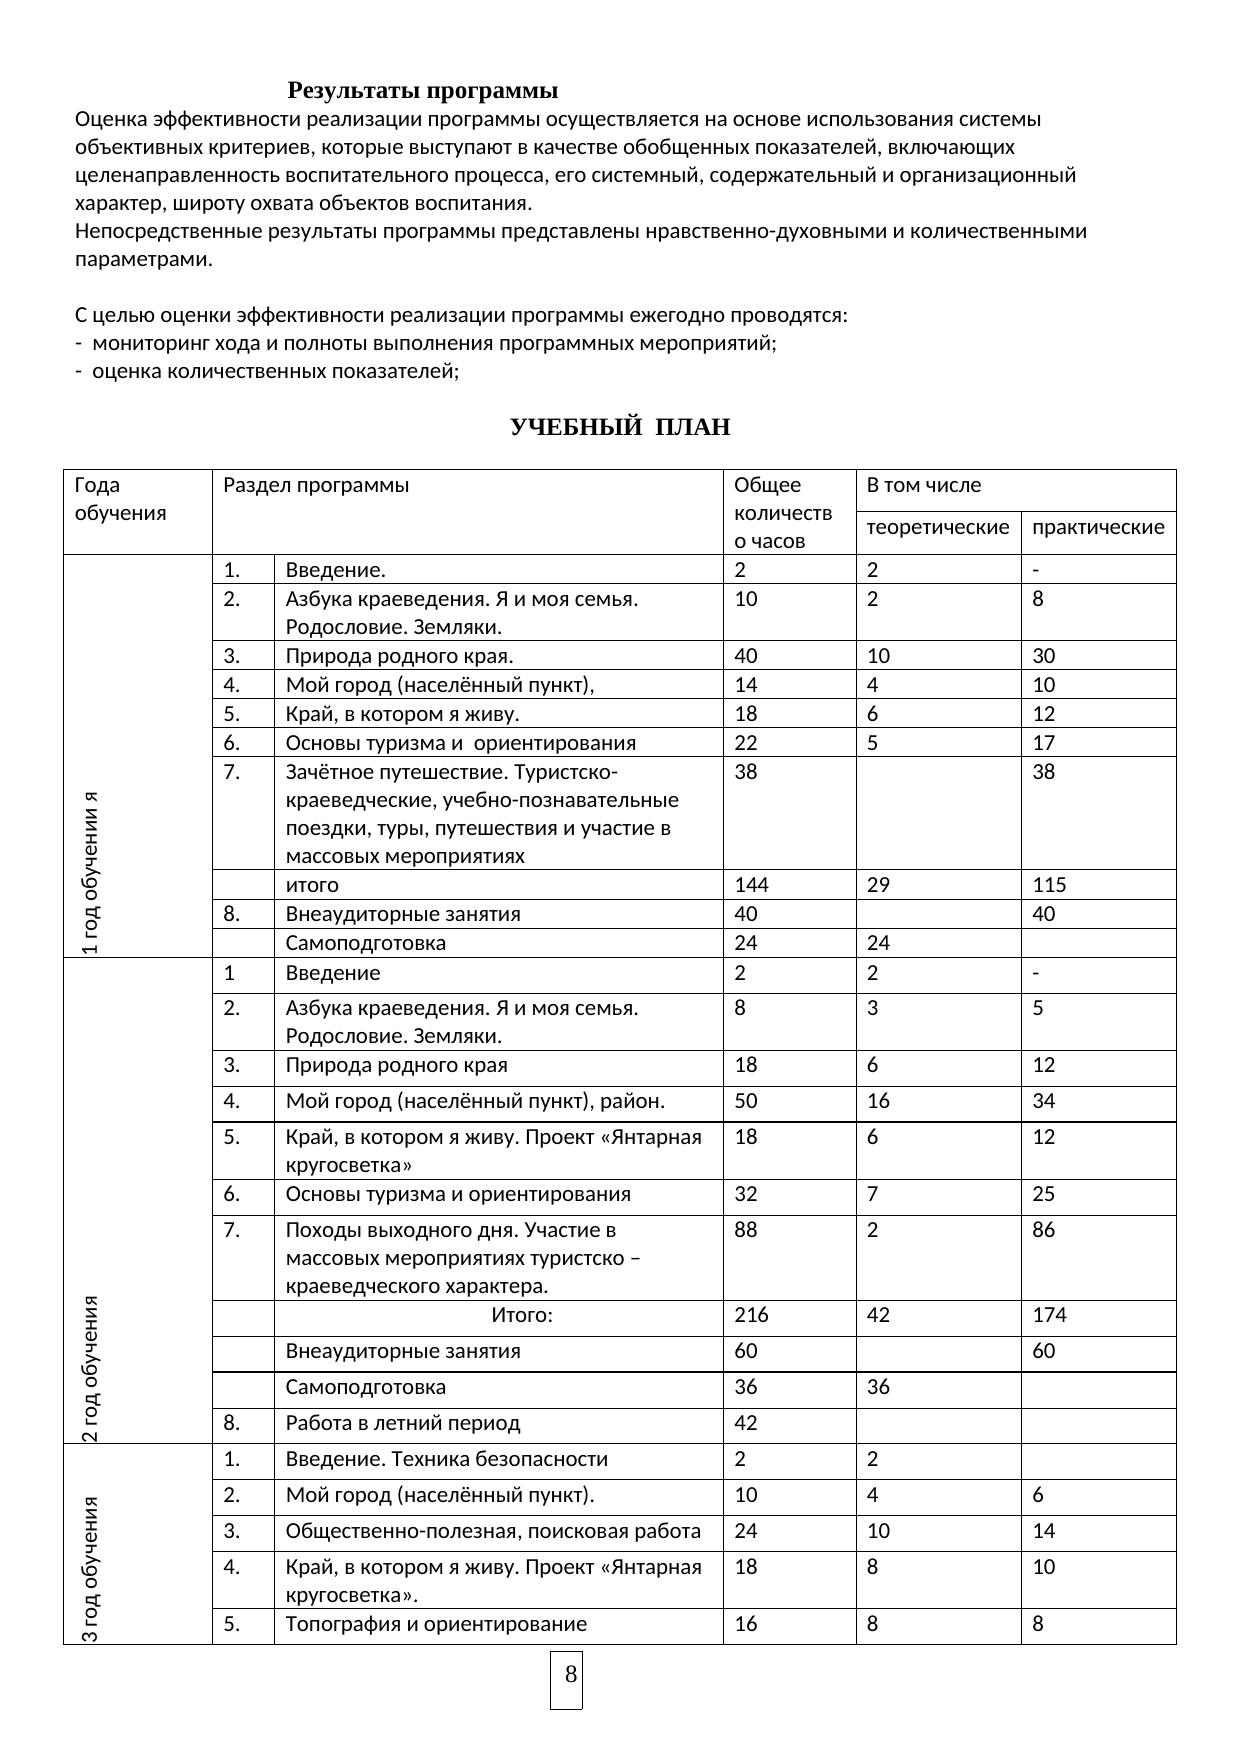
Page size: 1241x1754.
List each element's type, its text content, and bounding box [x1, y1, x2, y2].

table_cell 40 [724, 900, 856, 927]
table_cell 2 [724, 958, 856, 992]
table_cell Азбука краеведения. Я и моя семья. Родословие. Земляки. [275, 584, 723, 640]
table_cell 2 год обучения [64, 958, 212, 1443]
table_cell 60 [1022, 1337, 1176, 1371]
table_cell [1022, 1444, 1176, 1479]
table_cell Природа родного края [275, 1051, 723, 1086]
table_cell 1. [213, 555, 274, 583]
table_cell 18 [724, 699, 856, 727]
table_cell 24 [724, 929, 856, 957]
table_cell Работа в летний период [275, 1409, 723, 1443]
table_cell Мой город (населённый пункт), [275, 670, 723, 698]
table_cell Походы выходного дня. Участие в массовых мероприятиях туристско – краеведческого характера. [275, 1216, 723, 1299]
table_cell Топография и ориентирование [275, 1609, 723, 1644]
table_cell 2 [724, 555, 856, 583]
table_cell Основы туризма и ориентирования [275, 728, 723, 756]
text Результаты программы [75, 75, 1165, 104]
table_cell 10 [857, 1516, 1021, 1551]
table_cell 6 [857, 699, 1021, 727]
table_cell 14 [724, 670, 856, 698]
table_cell 6. [213, 728, 274, 756]
table_cell 2. [213, 994, 274, 1049]
text Оценка эффективности реализации программы осуществляется на основе использования системы объективных критериев, которые выступают в качестве обобщенных показателей, включающих целенаправленность воспитательного процесса, его системный, содержательный и организационный характер, широту охвата объектов воспитания. [75, 104, 1165, 216]
table_cell 10 [1022, 670, 1176, 698]
table_cell 7. [213, 757, 274, 869]
table_cell 2 [857, 958, 1021, 992]
table_cell Край, в котором я живу. Проект «Янтарная кругосветка». [275, 1552, 723, 1608]
table_cell 2. [213, 1480, 274, 1515]
table_cell 34 [1022, 1087, 1176, 1121]
table_cell [213, 1301, 274, 1336]
table_cell Введение. [275, 555, 723, 583]
table_cell 8 [1022, 584, 1176, 640]
table_cell 42 [857, 1301, 1021, 1336]
table_cell 216 [724, 1301, 856, 1336]
table_cell 3. [213, 641, 274, 669]
table_cell [857, 1337, 1021, 1371]
table_cell 174 [1022, 1301, 1176, 1336]
table_header В том числе [857, 470, 1176, 511]
table_cell 8 [857, 1552, 1021, 1608]
table_cell 10 [724, 1480, 856, 1515]
table_cell 18 [724, 1051, 856, 1086]
table_cell 16 [857, 1087, 1021, 1121]
table_cell 2. [213, 584, 274, 640]
table_cell [857, 1409, 1021, 1443]
text - мониторинг хода и полноты выполнения программных мероприятий; [75, 328, 1165, 356]
table_cell 6. [213, 1180, 274, 1214]
table_cell 42 [724, 1409, 856, 1443]
table_cell 10 [724, 584, 856, 640]
table_cell 3 [857, 994, 1021, 1049]
table_cell Край, в котором я живу. Проект «Янтарная кругосветка» [275, 1123, 723, 1178]
table_cell 8. [213, 1409, 274, 1443]
table_cell Введение [275, 958, 723, 992]
table_cell 3. [213, 1051, 274, 1086]
table_cell 17 [1022, 728, 1176, 756]
table_cell 40 [1022, 900, 1176, 927]
table_cell 8. [213, 900, 274, 927]
table_header Общее количество часов [724, 470, 856, 554]
table_cell Мой город (населённый пункт). [275, 1480, 723, 1515]
table_cell [1022, 1409, 1176, 1443]
table_cell 10 [857, 641, 1021, 669]
table_cell 8 [1022, 1609, 1176, 1644]
table_cell 1 [213, 958, 274, 992]
table_cell 6 [857, 1123, 1021, 1178]
table_cell 5 [857, 728, 1021, 756]
table_cell 4 [857, 670, 1021, 698]
table_cell 36 [857, 1373, 1021, 1407]
table_cell 2 [857, 555, 1021, 583]
table_cell 22 [724, 728, 856, 756]
table_cell [857, 757, 1021, 869]
table_cell 12 [1022, 699, 1176, 727]
table_cell 5. [213, 1609, 274, 1644]
table_header Года обучения [64, 470, 212, 554]
table_cell 8 [724, 994, 856, 1049]
table_cell 30 [1022, 641, 1176, 669]
table_cell 3. [213, 1516, 274, 1551]
table_header Раздел программы [213, 470, 723, 554]
table_cell 12 [1022, 1123, 1176, 1178]
table_cell 4. [213, 670, 274, 698]
table_cell 50 [724, 1087, 856, 1121]
table_cell Внеаудиторные занятия [275, 900, 723, 927]
table_cell 6 [857, 1051, 1021, 1086]
table_cell Итого: [275, 1301, 723, 1336]
table_cell 10 [1022, 1552, 1176, 1608]
text Непосредственные результаты программы представлены нравственно-духовными и количественными параметрами. [75, 216, 1165, 272]
table_cell 2 [857, 584, 1021, 640]
table_cell 8 [857, 1609, 1021, 1644]
table_cell теоретические [857, 512, 1021, 554]
table_cell практические [1022, 512, 1176, 554]
table_cell Внеаудиторные занятия [275, 1337, 723, 1371]
table_cell - [1022, 958, 1176, 992]
table_cell 4 [857, 1480, 1021, 1515]
table_cell Зачётное путешествие. Туристско-краеведческие, учебно-познавательные поездки, туры, путешествия и участие в массовых мероприятиях [275, 757, 723, 869]
table_cell Самоподготовка [275, 1373, 723, 1407]
text - оценка количественных показателей; [75, 356, 1165, 384]
table_cell - [1022, 555, 1176, 583]
table_cell [1022, 1373, 1176, 1407]
table_cell 25 [1022, 1180, 1176, 1214]
table_cell 32 [724, 1180, 856, 1214]
table_cell 24 [724, 1516, 856, 1551]
table_cell 1 год обучении я [64, 555, 212, 957]
table_cell итого [275, 870, 723, 898]
table_cell 2 [857, 1444, 1021, 1479]
table_cell Введение. Техника безопасности [275, 1444, 723, 1479]
table_cell 115 [1022, 870, 1176, 898]
table_cell 36 [724, 1373, 856, 1407]
table_cell 2 [724, 1444, 856, 1479]
table_cell [857, 900, 1021, 927]
table_cell 14 [1022, 1516, 1176, 1551]
table_cell 5. [213, 1123, 274, 1178]
text С целью оценки эффективности реализации программы ежегодно проводятся: [75, 300, 1165, 328]
table_cell Природа родного края. [275, 641, 723, 669]
table_cell 2 [857, 1216, 1021, 1299]
table_cell 12 [1022, 1051, 1176, 1086]
table_cell 7. [213, 1216, 274, 1299]
table_cell Азбука краеведения. Я и моя семья. Родословие. Земляки. [275, 994, 723, 1049]
table_cell 29 [857, 870, 1021, 898]
table_cell 38 [1022, 757, 1176, 869]
table_cell Основы туризма и ориентирования [275, 1180, 723, 1214]
table_cell [1022, 929, 1176, 957]
table_cell 1. [213, 1444, 274, 1479]
table_cell 3 год обучения [64, 1444, 212, 1644]
table_cell 24 [857, 929, 1021, 957]
table_cell 6 [1022, 1480, 1176, 1515]
table_cell 4. [213, 1087, 274, 1121]
table_cell 38 [724, 757, 856, 869]
table_cell 86 [1022, 1216, 1176, 1299]
table_cell [213, 1337, 274, 1371]
table_cell [213, 929, 274, 957]
table_cell [213, 1373, 274, 1407]
table_cell 5 [1022, 994, 1176, 1049]
table_cell 7 [857, 1180, 1021, 1214]
table_cell 60 [724, 1337, 856, 1371]
table_cell Общественно-полезная, поисковая работа [275, 1516, 723, 1551]
table_cell 18 [724, 1552, 856, 1608]
table_cell 18 [724, 1123, 856, 1178]
table_cell 5. [213, 699, 274, 727]
table_cell 88 [724, 1216, 856, 1299]
table_cell 4. [213, 1552, 274, 1608]
text УЧЕБНЫЙ ПЛАН [75, 412, 1165, 441]
table_cell 40 [724, 641, 856, 669]
table_cell 16 [724, 1609, 856, 1644]
table_cell Мой город (населённый пункт), район. [275, 1087, 723, 1121]
table_cell 144 [724, 870, 856, 898]
table_cell [213, 870, 274, 898]
table_cell Край, в котором я живу. [275, 699, 723, 727]
table_cell Самоподготовка [275, 929, 723, 957]
